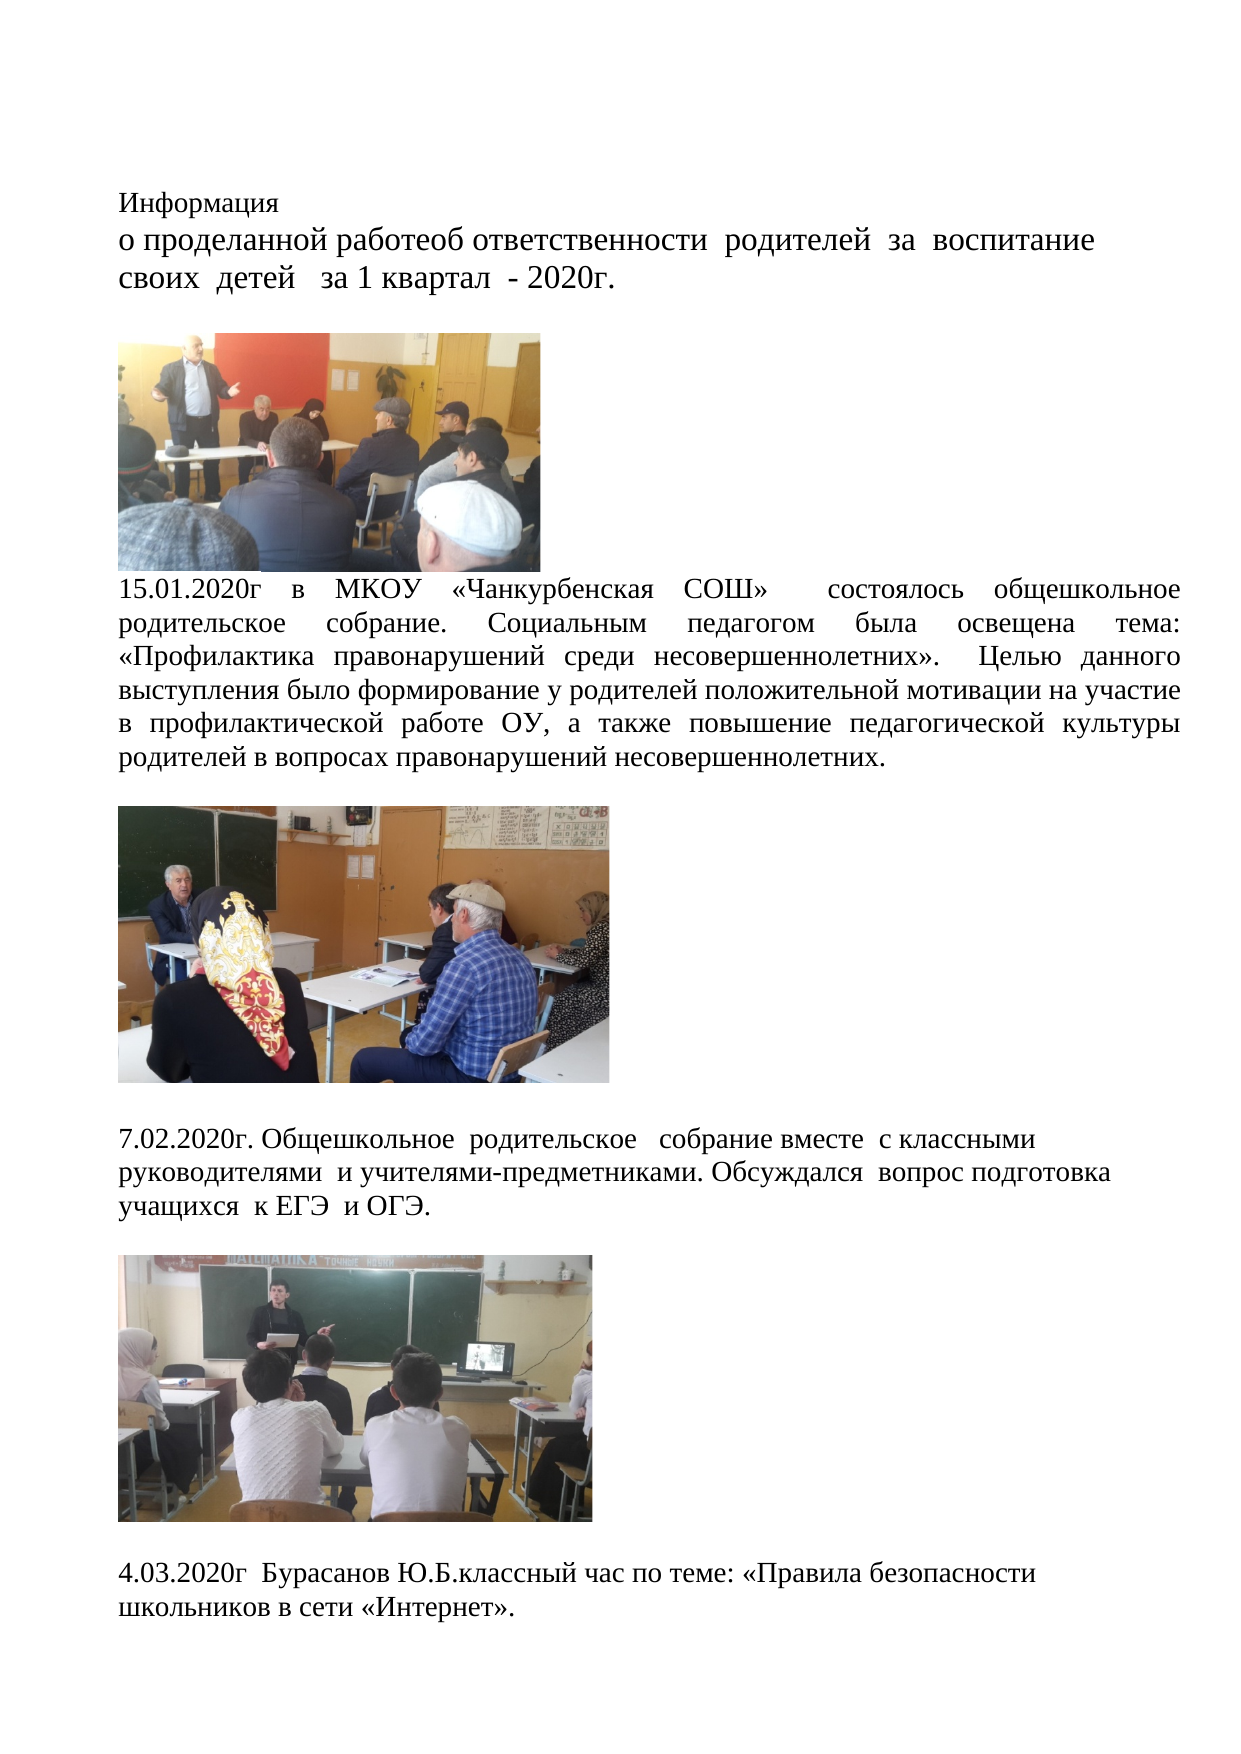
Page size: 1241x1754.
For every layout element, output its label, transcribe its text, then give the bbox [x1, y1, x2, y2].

text Информация [118, 185, 1181, 219]
text о проделанной работеоб ответственности родителей за воспитание своих детей за 1 квартал - 2020г. [118, 219, 1181, 295]
picture [118, 806, 610, 1083]
text 15.01.2020г в МКОУ «Чанкурбенская СОШ» состоялось общешкольное родительское собрание. Социальным педагогом была освещена тема: «Профилактика правонарушений среди несовершеннолетних». Целью данного выступления было формирование у родителей положительной мотивации на участие в профилактической работе ОУ, а также повышение педагогической культуры родителей в вопросах правонарушений несовершеннолетних. [118, 571, 1182, 773]
list 7.02.2020г. Общешкольное родительское собрание вместе с классными руководителями и учителями-предметниками. Обсуждался вопрос подготовка учащихся к ЕГЭ и ОГЭ. [118, 1121, 1181, 1221]
picture [118, 1255, 593, 1522]
text 4.03.2020г Бурасанов Ю.Б.классный час по теме: «Правила безопасности школьников в сети «Интернет». [118, 1555, 1181, 1622]
picture [118, 333, 541, 572]
